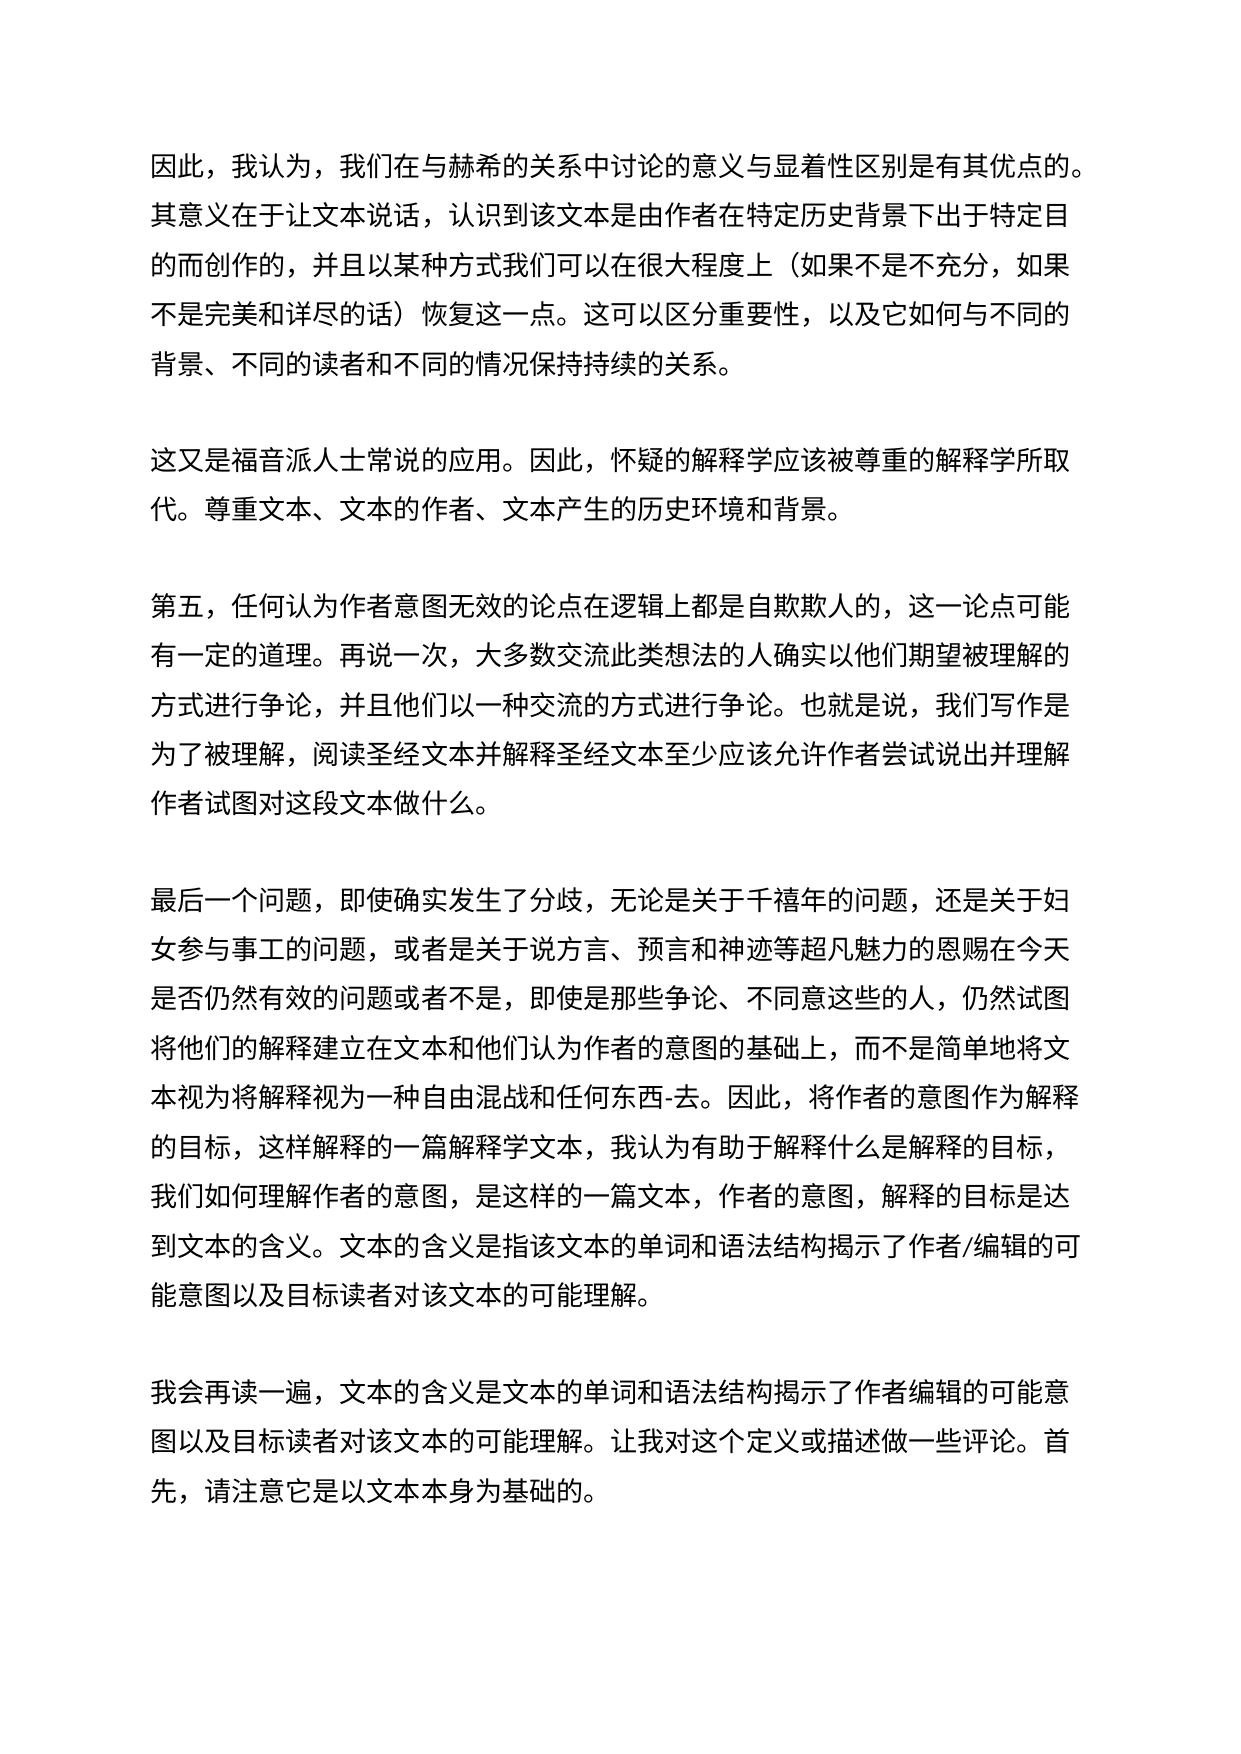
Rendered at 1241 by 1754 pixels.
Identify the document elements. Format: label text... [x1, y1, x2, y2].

text 最后一个问题，即使确实发生了分歧，无论是关于千禧年的问题，还是关于妇女参与事工的问题，或者是关于说方言、预言和神迹等超凡魅力的恩赐在今天是否仍然有效的问题或者不是，即使是那些争论、不同意这些的人，仍然试图将他们的解释建立在文本和他们认为作者的意图的基础上，而不是简单地将文本视为将解释视为一种自由混战和任何东西-去。因此，将作者的意图作为解释的目标，这样解释的一篇解释学文本，我认为有助于解释什么是解释的目标，我们如何理解作者的意图，是这样的一篇文本，作者的意图，解释的目标是达到文本的含义。文本的含义是指该文本的单词和语法结构揭示了作者/编辑的可能意图以及目标读者对该文本的可能理解。 [150, 884, 1090, 1313]
text 第五，任何认为作者意图无效的论点在逻辑上都是自欺欺人的，这一论点可能有一定的道理。再说一次，大多数交流此类想法的人确实以他们期望被理解的方式进行争论，并且他们以一种交流的方式进行争论。也就是说，我们写作是为了被理解，阅读圣经文本并解释圣经文本至少应该允许作者尝试说出并理解作者试图对这段文本做什么。 [150, 590, 1090, 821]
text 这又是福音派人士常说的应用。因此，怀疑的解释学应该被尊重的解释学所取代。尊重文本、文本的作者、文本产生的历史环境和背景。 [150, 444, 1090, 527]
text 因此，我认为，我们在与赫希的关系中讨论的意义与显着性区别是有其优点的。其意义在于让文本说话，认识到该文本是由作者在特定历史背景下出于特定目的而创作的，并且以某种方式我们可以在很大程度上（如果不是不充分，如果不是完美和详尽的话）恢复这一点。这可以区分重要性，以及它如何与不同的背景、不同的读者和不同的情况保持持续的关系。 [150, 150, 1090, 381]
text 我会再读一遍，文本的含义是文本的单词和语法结构揭示了作者编辑的可能意图以及目标读者对该文本的可能理解。让我对这个定义或描述做一些评论。首先，请注意它是以文本本身为基础的。 [150, 1376, 1090, 1508]
